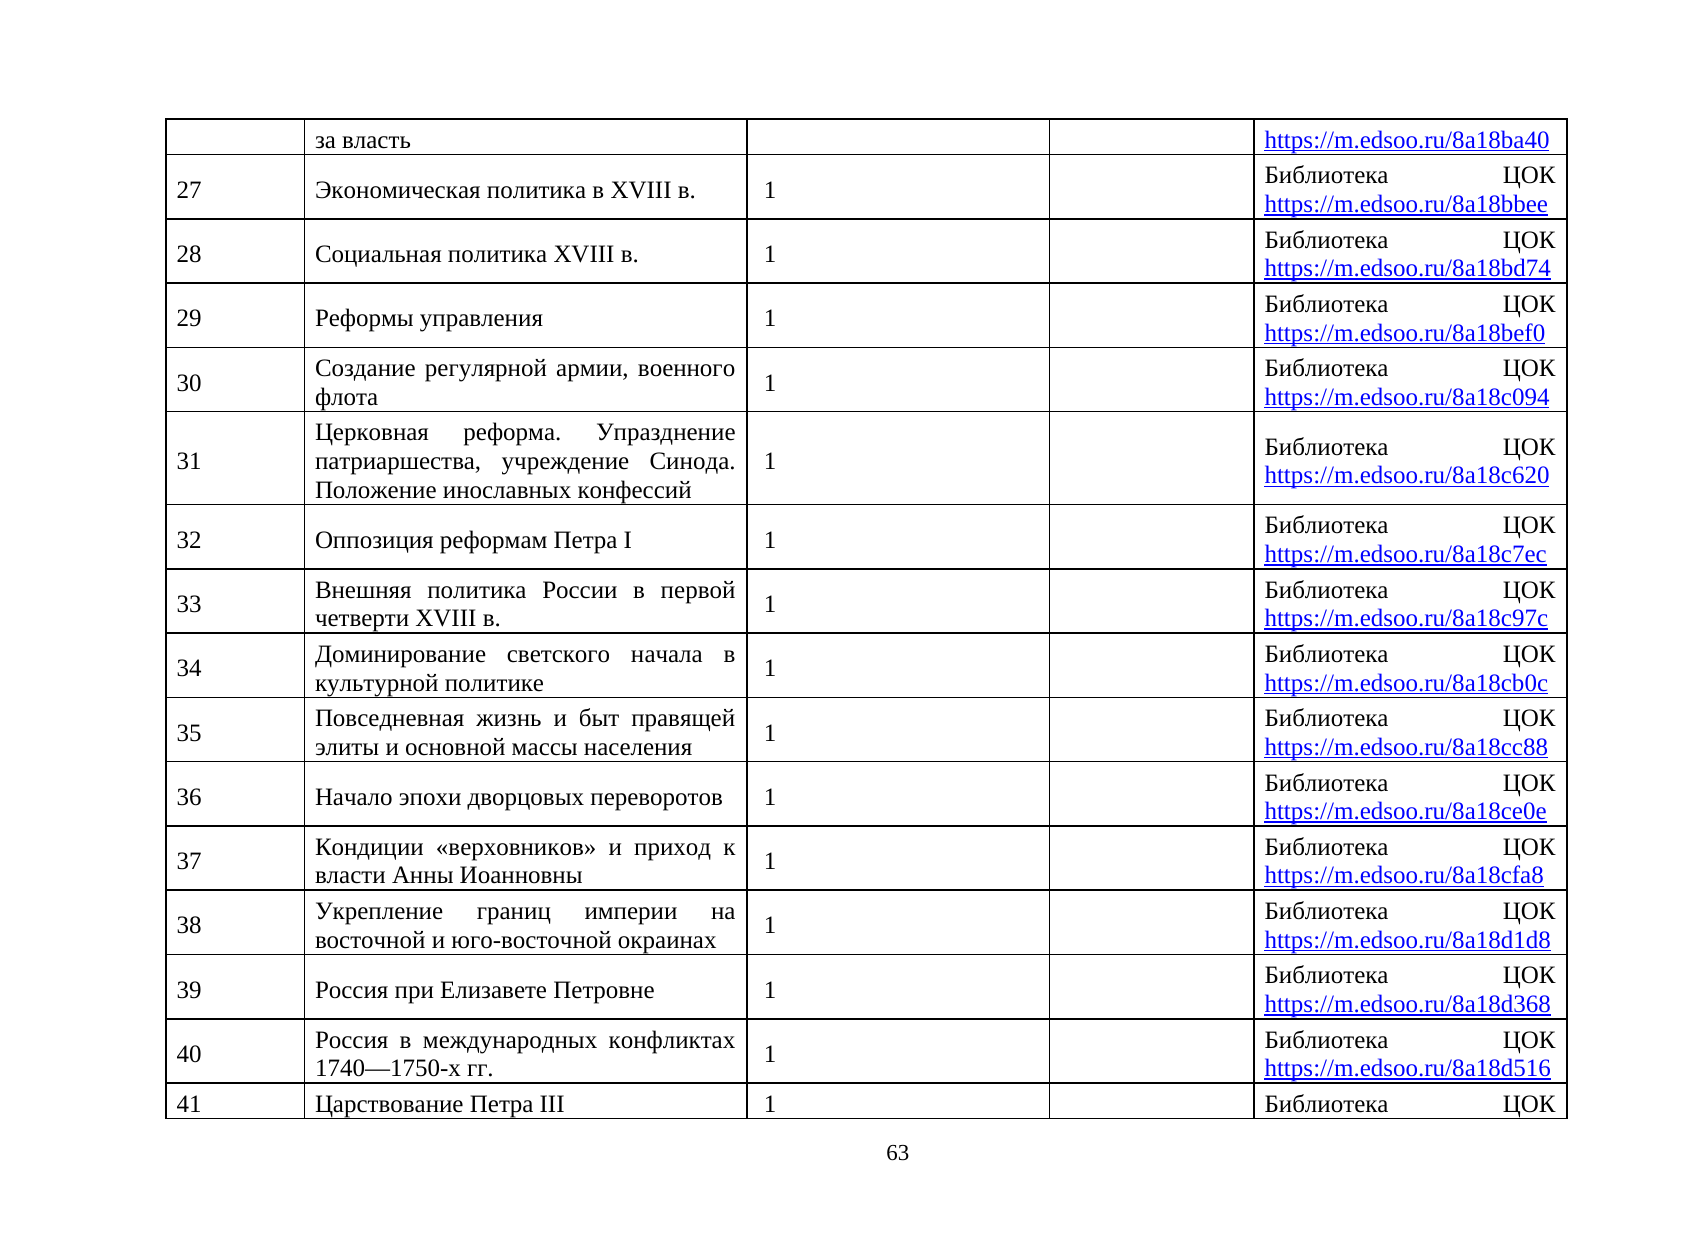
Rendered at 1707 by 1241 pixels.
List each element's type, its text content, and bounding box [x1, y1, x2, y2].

table_cell [1050, 412, 1253, 504]
table_cell Библиотека ЦОК https://m.edsoo.ru/8a18c094 [1255, 348, 1566, 411]
table_cell Начало эпохи дворцовых переворотов [305, 762, 746, 825]
table_cell Кондиции «верховников» и приход к власти Анны Иоанновны [305, 827, 746, 889]
table_cell [1050, 827, 1253, 889]
table_cell 1 [748, 348, 1049, 411]
table_cell [1050, 220, 1253, 282]
table_cell [1050, 348, 1253, 411]
table_cell 41 [167, 1084, 304, 1118]
table_cell Библиотека ЦОК https://m.edsoo.ru/8a18d516 [1255, 1020, 1566, 1082]
table_cell 36 [167, 762, 304, 825]
table_cell Социальная политика XVIII в. [305, 220, 746, 282]
table_cell Россия при Елизавете Петровне [305, 955, 746, 1018]
table_cell Оппозиция реформам Петра I [305, 505, 746, 568]
table_cell 33 [167, 570, 304, 632]
table_cell Создание регулярной армии, военного флота [305, 348, 746, 411]
table_cell [1050, 1020, 1253, 1082]
table_cell [1050, 891, 1253, 954]
table_cell 40 [167, 1020, 304, 1082]
table_cell Библиотека ЦОК https://m.edsoo.ru/8a18c97c [1255, 570, 1566, 632]
table_cell [1050, 120, 1253, 154]
table_cell Библиотека ЦОК https://m.edsoo.ru/8a18c620 [1255, 412, 1566, 504]
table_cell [1255, 1084, 1566, 1118]
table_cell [305, 1084, 746, 1118]
table_cell 1 [748, 412, 1049, 504]
table_cell 1 [748, 220, 1049, 282]
table_cell Библиотека ЦОК https://m.edsoo.ru/8a18cb0c [1255, 634, 1566, 697]
table_cell Библиотека ЦОК https://m.edsoo.ru/8a18bef0 [1255, 284, 1566, 346]
table_cell [1050, 762, 1253, 825]
table_cell 30 [167, 348, 304, 411]
table_cell Экономическая политика в XVIII в. [305, 155, 746, 218]
table_cell 1 [748, 762, 1049, 825]
table_cell 34 [167, 634, 304, 697]
table_cell 35 [167, 698, 304, 761]
table_cell 1 [748, 570, 1049, 632]
table_cell [1050, 955, 1253, 1018]
table_cell 26 [167, 120, 304, 154]
table_cell Библиотека ЦОК https://m.edsoo.ru/8a18bd74 [1255, 220, 1566, 282]
table_cell 1 [748, 955, 1049, 1018]
table_cell [1050, 505, 1253, 568]
table_cell Библиотека ЦОК https://m.edsoo.ru/8a18cfa8 [1255, 827, 1566, 889]
table_cell [1050, 284, 1253, 346]
table_cell Библиотека ЦОК https://m.edsoo.ru/8a18bbee [1255, 155, 1566, 218]
table_cell Повседневная жизнь и быт правящей элиты и основной массы населения [305, 698, 746, 761]
table_cell 1 [748, 284, 1049, 346]
table_cell 1 [748, 634, 1049, 697]
table_cell 1 [748, 891, 1049, 954]
table_cell [1050, 155, 1253, 218]
table_cell 1 [748, 505, 1049, 568]
table_cell Библиотека ЦОК https://m.edsoo.ru/8a18cc88 [1255, 698, 1566, 761]
table_cell Библиотека ЦОК https://m.edsoo.ru/8a18d368 [1255, 955, 1566, 1018]
table_cell 1 [748, 120, 1049, 154]
table_cell 39 [167, 955, 304, 1018]
table_cell Библиотека ЦОК https://m.edsoo.ru/8a18d1d8 [1255, 891, 1566, 954]
table_cell 28 [167, 220, 304, 282]
table_cell Укрепление границ империи на восточной и юго-восточной окраинах [305, 891, 746, 954]
table_cell Россия в международных конфликтах 1740—1750-х гг. [305, 1020, 746, 1082]
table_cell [305, 120, 746, 154]
table_cell 1 [748, 155, 1049, 218]
table_cell Внешняя политика России в первой четверти XVIII в. [305, 570, 746, 632]
table_cell [1050, 570, 1253, 632]
table_cell [1050, 698, 1253, 761]
table_cell 37 [167, 827, 304, 889]
table_cell 1 [748, 1084, 1049, 1118]
table_cell Реформы управления [305, 284, 746, 346]
table_cell 1 [748, 1020, 1049, 1082]
table_cell 32 [167, 505, 304, 568]
table_cell 29 [167, 284, 304, 346]
table_cell 38 [167, 891, 304, 954]
table_cell [1050, 1084, 1253, 1118]
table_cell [1255, 120, 1566, 154]
table_cell Библиотека ЦОК https://m.edsoo.ru/8a18c7ec [1255, 505, 1566, 568]
table_cell 31 [167, 412, 304, 504]
table_cell 27 [167, 155, 304, 218]
table_cell Доминирование светского начала в культурной политике [305, 634, 746, 697]
table_cell Библиотека ЦОК https://m.edsoo.ru/8a18ce0e [1255, 762, 1566, 825]
table_cell 1 [748, 827, 1049, 889]
table_cell 1 [748, 698, 1049, 761]
table_cell Церковная реформа. Упразднение патриаршества, учреждение Синода. Положение инославных конфессий [305, 412, 746, 504]
table_cell [1050, 634, 1253, 697]
